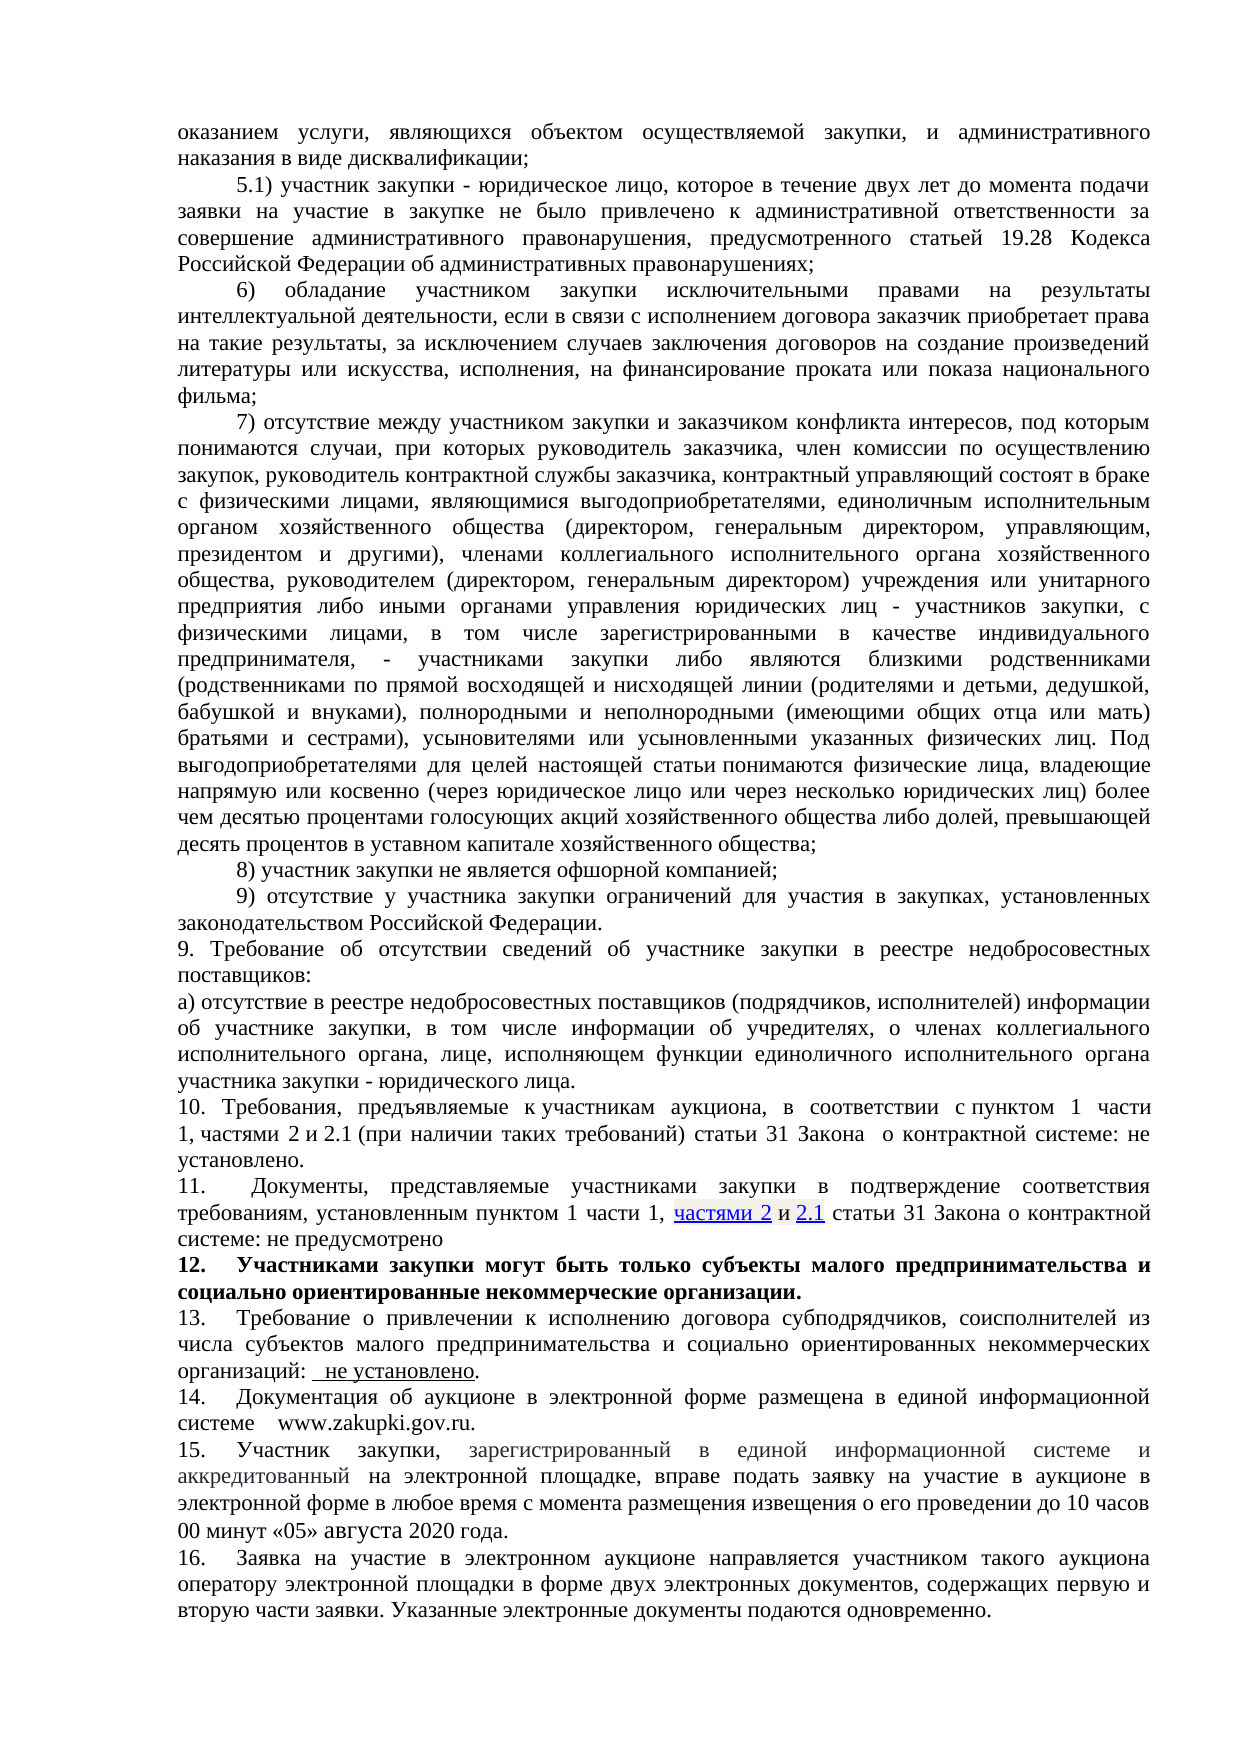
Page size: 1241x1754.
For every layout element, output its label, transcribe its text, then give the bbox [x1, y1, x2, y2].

text 8) участник закупки не является офшорной компанией; [177, 856, 1152, 882]
list Документация об аукционе в электронной форме размещена в единой информационной системе www.zakupki.gov.ru. [177, 1383, 1152, 1436]
text 9) отсутствие у участника закупки ограничений для участия в закупках, установленных законодательством Российской Федерации. [177, 882, 1152, 935]
list а) отсутствие в реестре недобросовестных поставщиков (подрядчиков, исполнителей) информации об участнике закупки, в том числе информации об учредителях, о членах коллегиального исполнительного органа, лице, исполняющем функции единоличного исполнительного органа участника закупки - юридического лица. [177, 988, 1152, 1093]
text 7) отсутствие между участником закупки и заказчиком конфликта интересов, под которым понимаются случаи, при которых руководитель заказчика, член комиссии по осуществлению закупок, руководитель контрактной службы заказчика, контрактный управляющий состоят в браке с физическими лицами, являющимися выгодоприобретателями, единоличным исполнительным органом хозяйственного общества (директором, генеральным директором, управляющим, президентом и другими), членами коллегиального исполнительного органа хозяйственного общества, руководителем (директором, генеральным директором) учреждения или унитарного предприятия либо иными органами управления юридических лиц - участников закупки, с физическими лицами, в том числе зарегистрированными в качестве индивидуального предпринимателя, - участниками закупки либо являются близкими родственниками (родственниками по прямой восходящей и нисходящей линии (родителями и детьми, дедушкой, бабушкой и внуками), полнородными и неполнородными (имеющими общих отца или мать) братьями и сестрами), усыновителями или усыновленными указанных физических лиц. Под выгодоприобретателями для целей настоящей статьи понимаются физические лица, владеющие напрямую или косвенно (через юридическое лицо или через несколько юридических лиц) более чем десятью процентами голосующих акций хозяйственного общества либо долей, превышающей десять процентов в уставном капитале хозяйственного общества; [177, 408, 1152, 856]
text 6) обладание участником закупки исключительными правами на результаты интеллектуальной деятельности, если в связи с исполнением договора заказчик приобретает права на такие результаты, за исключением случаев заключения договоров на создание произведений литературы или искусства, исполнения, на финансирование проката или показа национального фильма; [177, 276, 1152, 408]
text 9. Требование об отсутствии сведений об участнике закупки в реестре недобросовестных поставщиков: [177, 935, 1152, 988]
text 5.1) участник закупки - юридическое лицо, которое в течение двух лет до момента подачи заявки на участие в закупке не было привлечено к административной ответственности за совершение административного правонарушения, предусмотренного статьей 19.28 Кодекса Российской Федерации об административных правонарушениях; [177, 171, 1152, 276]
list Документы, представляемые участниками закупки в подтверждение соответствия требованиям, установленным пунктом 1 части 1, частями 2 и 2.1 статьи 31 Закона о контрактной системе: не предусмотрено [177, 1172, 1152, 1251]
list Требование о привлечении к исполнению договора субподрядчиков, соисполнителей из числа субъектов малого предпринимательства и социально ориентированных некоммерческих организаций: не установлено. [177, 1304, 1152, 1383]
text 10. Требования, предъявляемые к участникам аукциона, в соответствии с пунктом 1 части 1, частями 2 и 2.1 (при наличии таких требований) статьи 31 Закона о контрактной системе: не установлено. [177, 1093, 1152, 1172]
list Участниками закупки могут быть только субъекты малого предпринимательства и социально ориентированные некоммерческие организации. [177, 1251, 1152, 1304]
list Заявка на участие в электронном аукционе направляется участником такого аукциона оператору электронной площадки в форме двух электронных документов, содержащих первую и вторую части заявки. Указанные электронные документы подаются одновременно. [177, 1544, 1152, 1623]
list Участник закупки, зарегистрированный в единой информационной системе и аккредитованный на электронной площадке, вправе подать заявку на участие в аукционе в электронной форме в любое время с момента размещения извещения о его проведении до 10 часов 00 минут «05» августа 2020 года. [177, 1436, 1152, 1544]
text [177, 118, 1152, 171]
